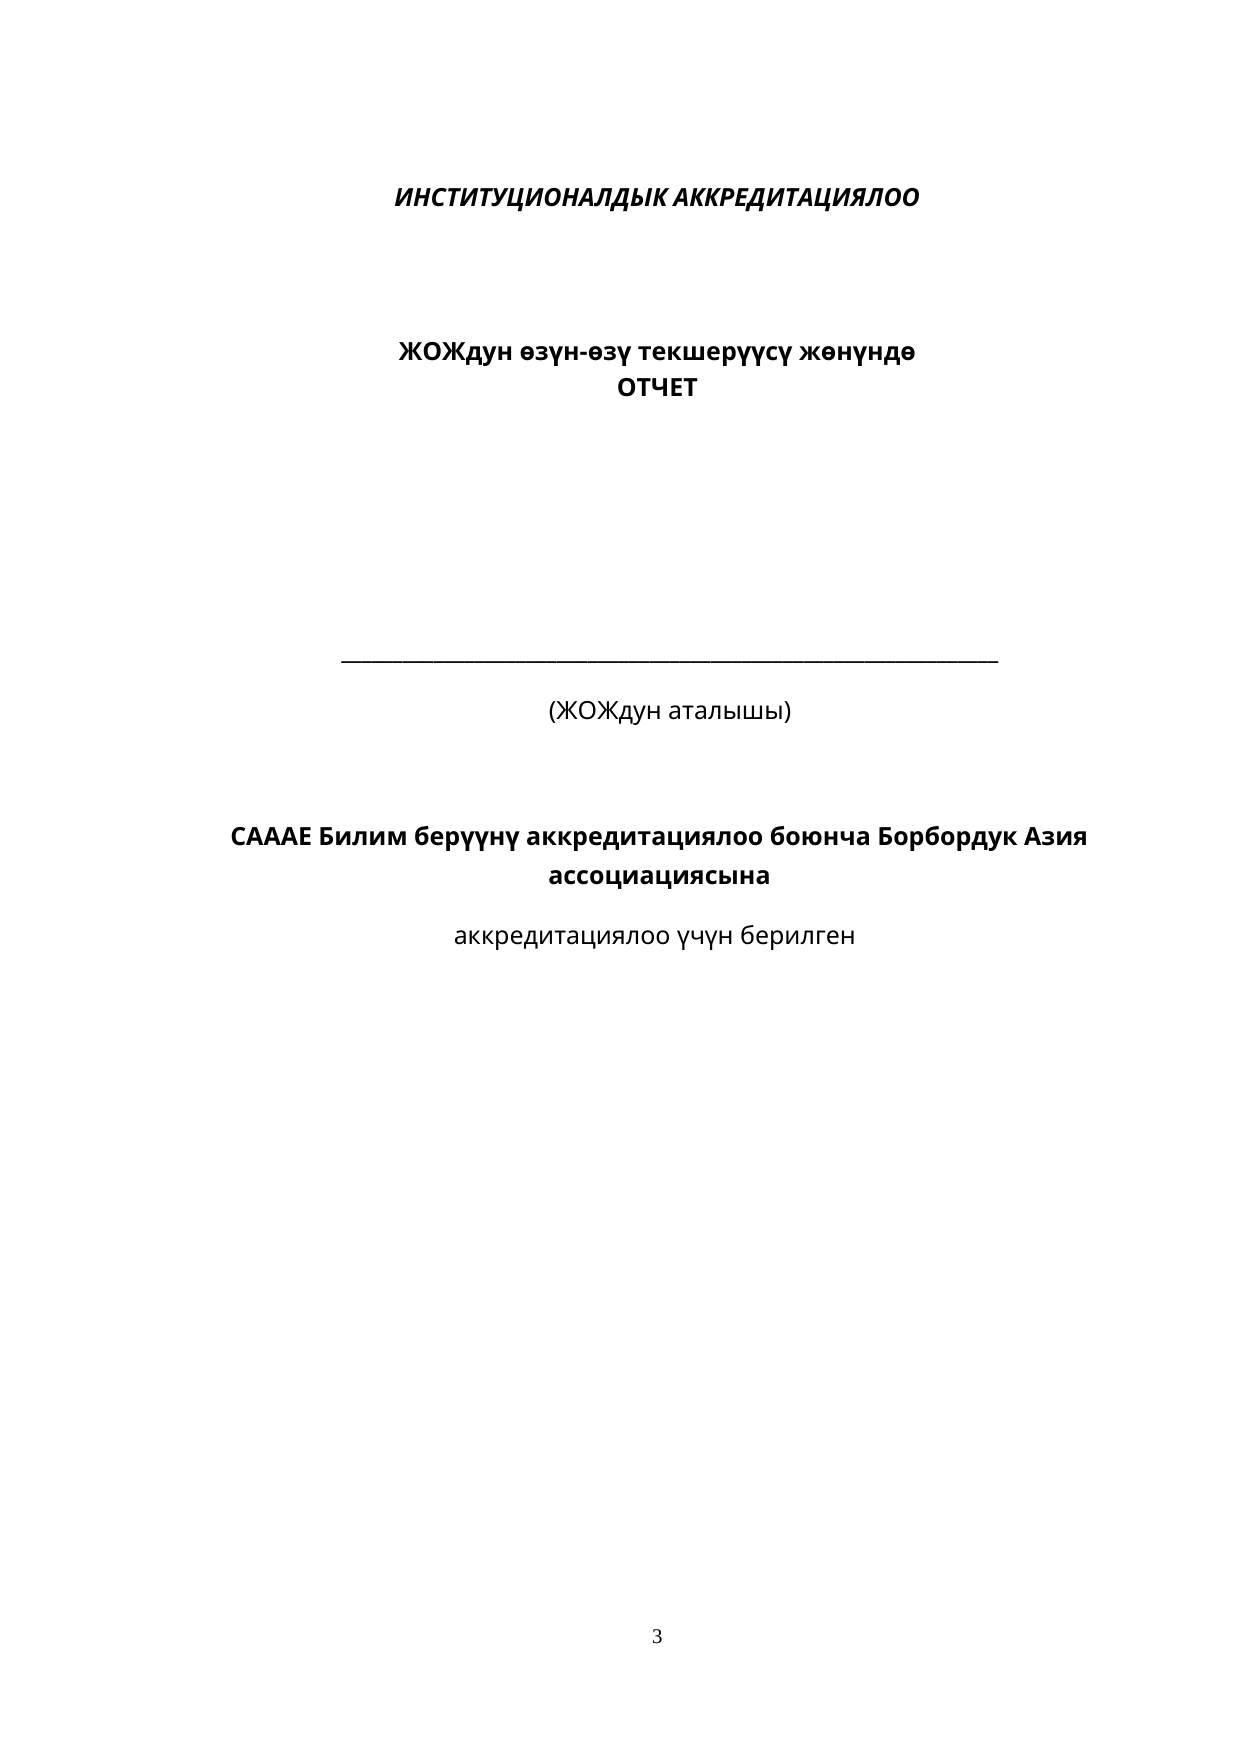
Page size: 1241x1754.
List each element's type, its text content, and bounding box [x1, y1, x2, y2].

text аккредитациялоо үчүн берилген [290, 918, 1020, 952]
subtitle ИНСТИТУЦИОНАЛДЫК АККРЕДИТАЦИЯЛОО [177, 180, 1137, 214]
text (ЖОЖдун аталышы) [203, 692, 1137, 726]
text ЖОЖдун өзүн-өзү текшерүүсү жөнүндө [177, 333, 1137, 367]
text ________________________________________________________________ [203, 632, 1137, 666]
text CAAAE Билим берүүнү аккредитациялоо боюнча Борбордук Азия ассоциациясына [181, 819, 1137, 892]
text ОТЧЕТ [177, 369, 1137, 403]
